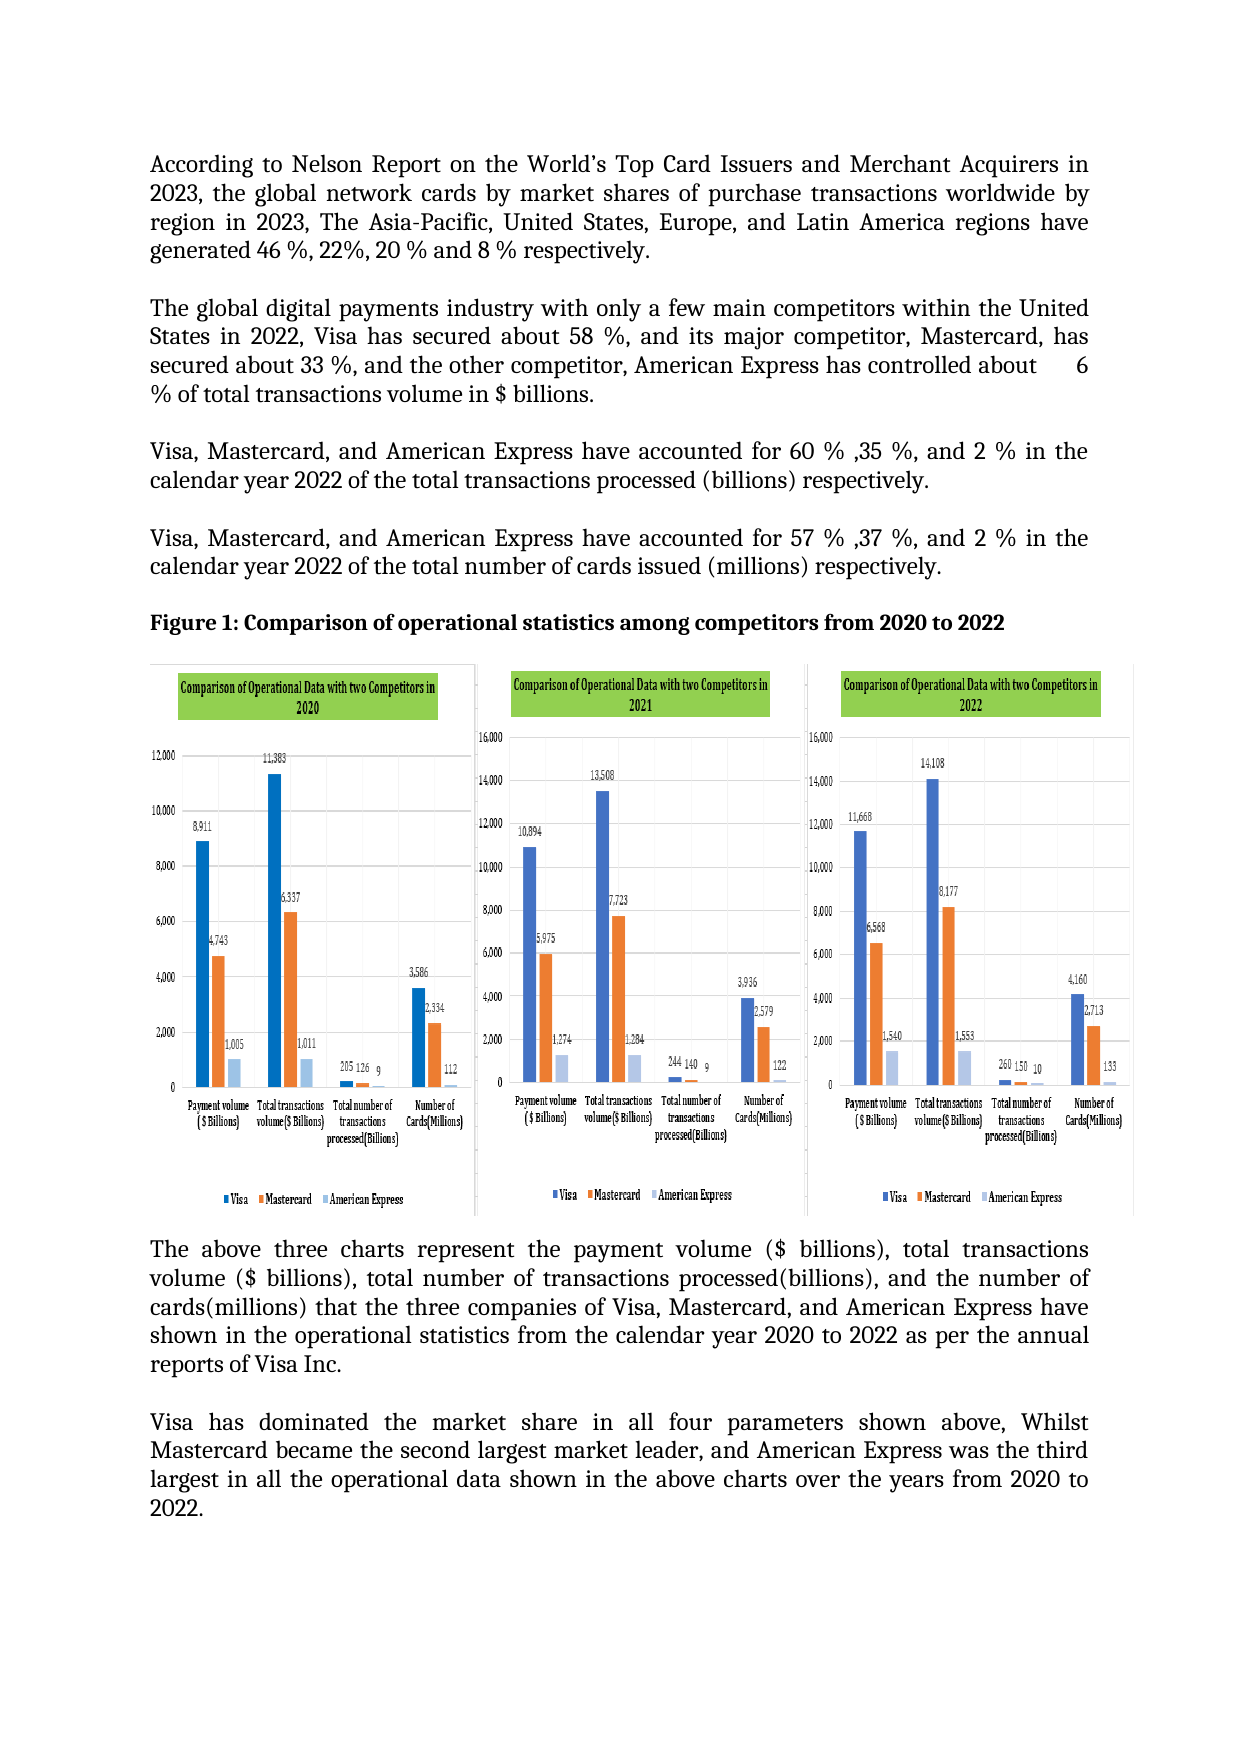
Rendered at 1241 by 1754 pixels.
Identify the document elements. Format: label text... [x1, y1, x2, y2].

picture [150, 664, 1134, 1216]
text Figure 1: Comparison of operational statistics among competitors from 2020 to 2022 [150, 610, 1090, 636]
text According to Nelson Report on the World’s Top Card Issuers and Merchant Acquirers in 2023, the global network cards by market shares of purchase transactions worldwide by region in 2023, The Asia-Pacific, United States, Europe, and Latin America regions have generated 46 %, 22%, 20 % and 8 % respectively. [150, 150, 1090, 265]
text Visa, Mastercard, and American Express have accounted for 60 % ,35 %, and 2 % in the calendar year 2022 of the total transactions processed (billions) respectively. [150, 437, 1090, 495]
text Visa has dominated the market share in all four parameters shown above, Whilst Mastercard became the second largest market leader, and American Express was the third largest in all the operational data shown in the above charts over the years from 2020 to 2022. [150, 1407, 1090, 1522]
text Visa, Mastercard, and American Express have accounted for 57 % ,37 %, and 2 % in the calendar year 2022 of the total number of cards issued (millions) respectively. [150, 523, 1090, 581]
text The global digital payments industry with only a few main competitors within the United States in 2022, Visa has secured about 58 %, and its major competitor, Mastercard, has secured about 33 %, and the other competitor, American Express has controlled about 6 % of total transactions volume in $ billions. [150, 293, 1090, 408]
text The above three charts represent the payment volume ($ billions), total transactions volume ($ billions), total number of transactions processed(billions), and the number of cards(millions) that the three companies of Visa, Mastercard, and American Express have shown in the operational statistics from the calendar year 2020 to 2022 as per the annual reports of Visa Inc. [150, 1235, 1090, 1379]
